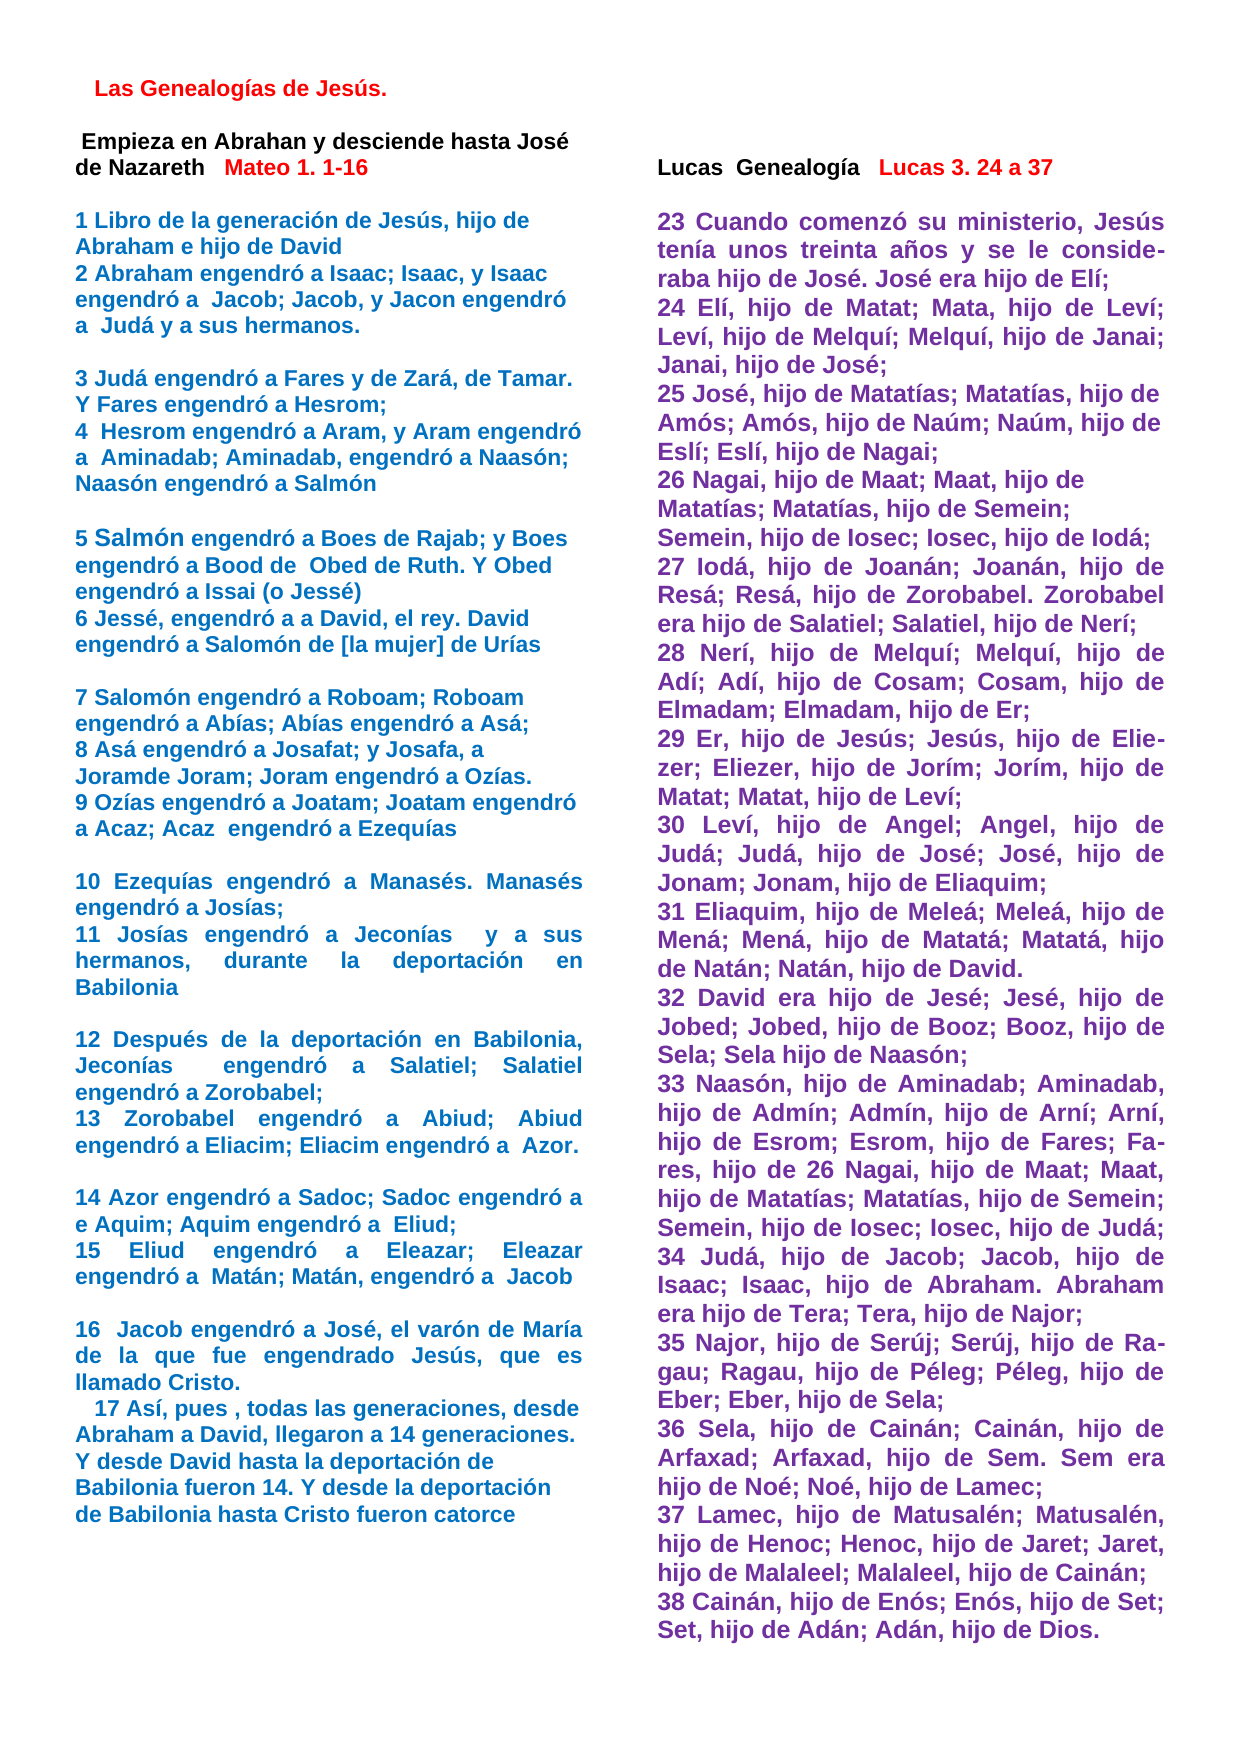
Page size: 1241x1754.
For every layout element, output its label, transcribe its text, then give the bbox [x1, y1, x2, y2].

text 31 Eliaquim, hijo de Meleá; Meleá, hijo de Mená; Mená, hijo de Matatá; Matatá, hijo de Natán; Natán, hijo de David. [657, 897, 1165, 983]
text 4 Hesrom engendró a Aram, y Aram engendró a Aminadab; Aminadab, engendró a Naasón; Naasón engendró a Salmón [75, 418, 583, 497]
text 16 Jacob engendró a José, el varón de María de la que fue engendrado Jesús, que es llamado Cristo. [75, 1316, 583, 1395]
text 14 Azor engendró a Sadoc; Sadoc engendró a e Aquim; Aquim engendró a Eliud; [75, 1184, 583, 1237]
text 2 Abraham engendró a Isaac; Isaac, y Isaac engendró a Jacob; Jacob, y Jacon engendró a Judá y a sus hermanos. [75, 259, 583, 338]
text 38 Cainán, hijo de Enós; Enós, hijo de Set; Set, hijo de Adán; Adán, hijo de Dios. [657, 1587, 1165, 1644]
text 11 Josías engendró a Jeconías y a sus hermanos, durante la deportación en Babilonia [75, 921, 583, 1000]
text 28 Nerí, hijo de Melquí; Melquí, hijo de Adí; Adí, hijo de Cosam; Cosam, hijo de Elmadam; Elmadam, hijo de Er; [657, 638, 1165, 724]
text 17 Así, pues , todas las generaciones, desde Abraham a David, llegaron a 14 generaciones. Y desde David hasta la deportación de Babilonia fueron 14. Y desde la deportación de Babilonia hasta Cristo fueron catorce [75, 1395, 583, 1527]
text 23 Cuando comenzó su ministerio, Jesús tenía unos treinta años y se le consideraba hijo de José. José era hijo de Elí; [657, 207, 1165, 293]
text 5 Salmón engendró a Boes de Rajab; y Boes engendró a Bood de Obed de Ruth. Y Obed engendró a Issai (o Jessé) [75, 523, 583, 604]
text 8 Asá engendró a Josafat; y Josafa, a Joramde Joram; Joram engendró a Ozías. [75, 736, 583, 789]
text 9 Ozías engendró a Joatam; Joatam engendró a Acaz; Acaz engendró a Ezequías [75, 789, 583, 842]
text 30 Leví, hijo de Angel; Angel, hijo de Judá; Judá, hijo de José; José, hijo de Jonam; Jonam, hijo de Eliaquim; [657, 811, 1165, 897]
text 26 Nagai, hijo de Maat; Maat, hijo de Matatías; Matatías, hijo de Semein; Semein, hijo de Iosec; Iosec, hijo de Iodá; [657, 466, 1165, 552]
text 13 Zorobabel engendró a Abiud; Abiud engendró a Eliacim; Eliacim engendró a Azor. [75, 1105, 583, 1158]
text 1 Libro de la generación de Jesús, hijo de Abraham e hijo de David [75, 207, 583, 259]
text 10 Ezequías engendró a Manasés. Manasés engendró a Josías; [75, 868, 583, 921]
text 25 José, hijo de Matatías; Matatías, hijo de Amós; Amós, hijo de Naúm; Naúm, hijo de Eslí; Eslí, hijo de Nagai; [657, 379, 1165, 466]
text 6 Jessé, engendró a a David, el rey. David engendró a Salomón de [la mujer] de Urías [75, 604, 583, 657]
text Lucas Genealogía Lucas 3. 24 a 37 [657, 154, 1165, 180]
text 12 Después de la deportación en Babilonia, Jeconías engendró a Salatiel; Salatiel engendró a Zorobabel; [75, 1026, 583, 1105]
text 37 Lamec, hijo de Matusalén; Matusalén, hijo de Henoc; Henoc, hijo de Jaret; Jaret, hijo de Malaleel; Malaleel, hijo de Cainán; [657, 1501, 1165, 1587]
text 7 Salomón engendró a Roboam; Roboam engendró a Abías; Abías engendró a Asá; [75, 683, 583, 736]
text 27 Iodá, hijo de Joanán; Joanán, hijo de Resá; Resá, hijo de Zorobabel. Zorobabel era hijo de Salatiel; Salatiel, hijo de Nerí; [657, 552, 1165, 638]
text 36 Sela, hijo de Cainán; Cainán, hijo de Arfaxad; Arfaxad, hijo de Sem. Sem era hijo de Noé; Noé, hijo de Lamec; [657, 1414, 1165, 1501]
text 24 Elí, hijo de Matat; Mata, hijo de Leví; Leví, hijo de Melquí; Melquí, hijo de Janai; Janai, hijo de José; [657, 293, 1165, 379]
text 33 Naasón, hijo de Aminadab; Aminadab, hijo de Admín; Admín, hijo de Arní; Arní, hijo de Esrom; Esrom, hijo de Fares; Fares, hijo de 26 Nagai, hijo de Maat; Maat, hijo de Matatías; Matatías, hijo de Semein; Semein, hijo de Iosec; Iosec, hijo de Judá; 34 Judá, hijo de Jacob; Jacob, hijo de Isaac; Isaac, hijo de Abraham. Abraham era hijo de Tera; Tera, hijo de Najor; [657, 1069, 1165, 1328]
text 3 Judá engendró a Fares y de Zará, de Tamar. Y Fares engendró a Hesrom; [75, 365, 583, 418]
text 32 David era hijo de Jesé; Jesé, hijo de Jobed; Jobed, hijo de Booz; Booz, hijo de Sela; Sela hijo de Naasón; [657, 983, 1165, 1069]
text Las Genealogías de Jesús. [75, 75, 1165, 101]
text 35 Najor, hijo de Serúj; Serúj, hijo de Ragau; Ragau, hijo de Péleg; Péleg, hijo de Eber; Eber, hijo de Sela; [657, 1328, 1165, 1414]
text 15 Eliud engendró a Eleazar; Eleazar engendró a Matán; Matán, engendró a Jacob [75, 1237, 583, 1290]
text 29 Er, hijo de Jesús; Jesús, hijo de Eliezer; Eliezer, hijo de Jorím; Jorím, hijo de Matat; Matat, hijo de Leví; [657, 724, 1165, 811]
text Empieza en Abrahan y desciende hasta José de Nazareth Mateo 1. 1-16 [75, 128, 583, 180]
